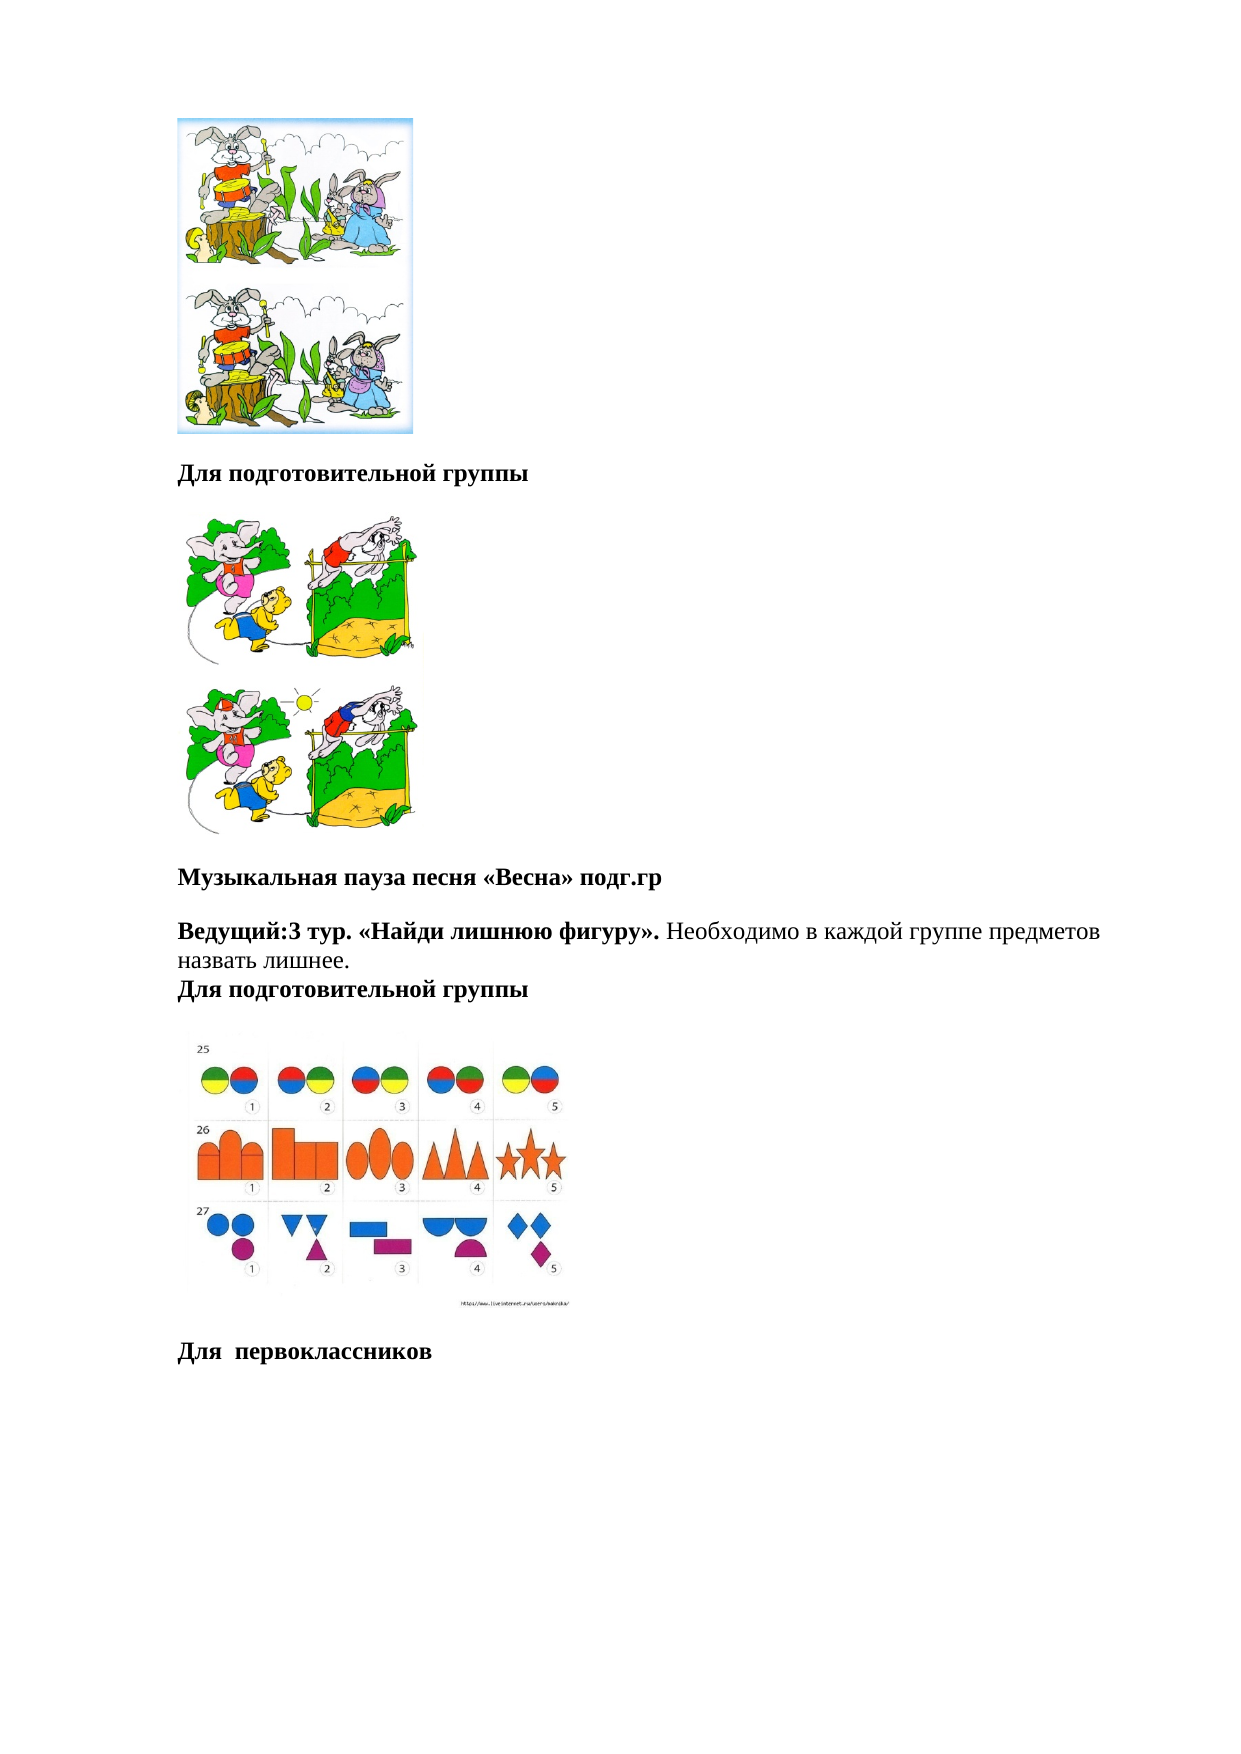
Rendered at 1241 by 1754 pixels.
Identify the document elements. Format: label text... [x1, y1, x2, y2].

picture [177, 118, 414, 434]
text Для первоклассников [177, 1308, 1152, 1365]
text Для подготовительной группы [177, 974, 1152, 1002]
text Ведущий:3 тур. «Найди лишнюю фигуру». Необходимо в каждой группе предметов назвать лишнее. [177, 916, 1152, 974]
text Для подготовительной группы [177, 458, 1152, 487]
text Музыкальная пауза песня «Весна» подг.гр [177, 862, 1152, 891]
picture [177, 1031, 571, 1308]
picture [177, 512, 424, 838]
